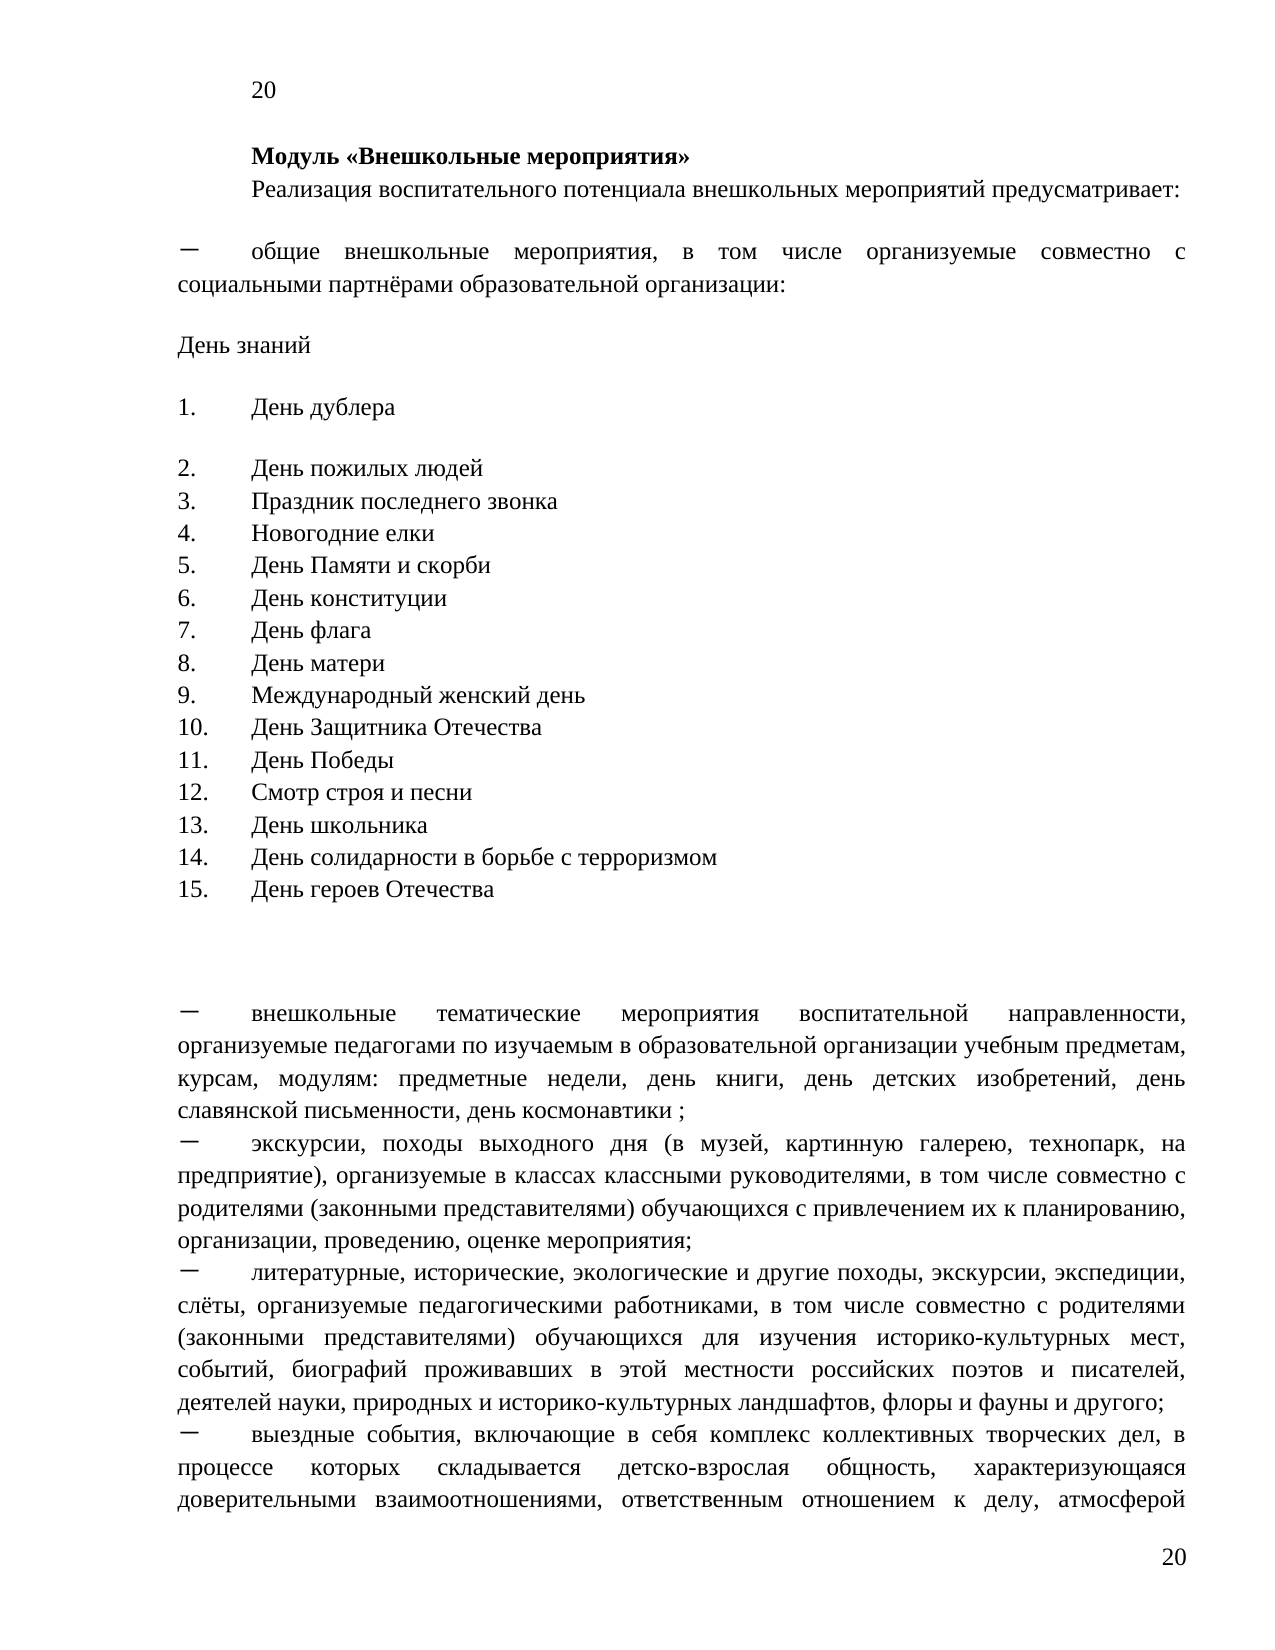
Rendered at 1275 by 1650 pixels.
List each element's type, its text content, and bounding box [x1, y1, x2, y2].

list День матери [177, 648, 1186, 676]
list Смотр строя и песни [177, 777, 1186, 806]
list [177, 1419, 1186, 1513]
list День конституции [177, 583, 1186, 612]
list Праздник последнего звонка [177, 486, 1186, 514]
list День знаний [177, 330, 1186, 359]
list литературные, исторические, экологические и другие походы, экскурсии, экспедиции, слёты, организуемые педагогическими работниками, в том числе совместно с родителями (законными представителями) обучающихся для изучения историко-культурных мест, событий, биографий проживавших в этой местности российских поэтов и писателей, деятелей науки, природных и историко-культурных ландшафтов, флоры и фауны и другого; [177, 1257, 1186, 1416]
list Международный женский день [177, 680, 1186, 709]
text Реализация воспитательного потенциала внешкольных мероприятий предусматривает: [177, 174, 1186, 203]
list внешкольные тематические мероприятия воспитательной направленности, организуемые педагогами по изучаемым в образовательной организации учебным предметам, курсам, модулям: предметные недели, день книги, день детских изобретений, день славянской письменности, день космонавтики ; [177, 998, 1186, 1124]
list День Победы [177, 745, 1186, 774]
text Модуль «Внешкольные мероприятия» [177, 141, 1186, 170]
list День героев Отечества [177, 874, 1186, 903]
list День школьника [177, 810, 1186, 838]
list общие внешкольные мероприятия, в том числе организуемые совместно с социальными партнёрами образовательной организации: [177, 236, 1186, 297]
list День Защитника Отечества [177, 712, 1186, 741]
list День пожилых людей [177, 453, 1186, 482]
list День солидарности в борьбе с терроризмом [177, 842, 1186, 871]
list День Памяти и скорби [177, 551, 1186, 579]
list День дублера [177, 392, 1186, 421]
list Новогодние елки [177, 518, 1186, 547]
list День флага [177, 615, 1186, 644]
list экскурсии, походы выходного дня (в музей, картинную галерею, технопарк, на предприятие), организуемые в классах классными руководителями, в том числе совместно с родителями (законными представителями) обучающихся с привлечением их к планированию, организации, проведению, оценке мероприятия; [177, 1128, 1186, 1254]
